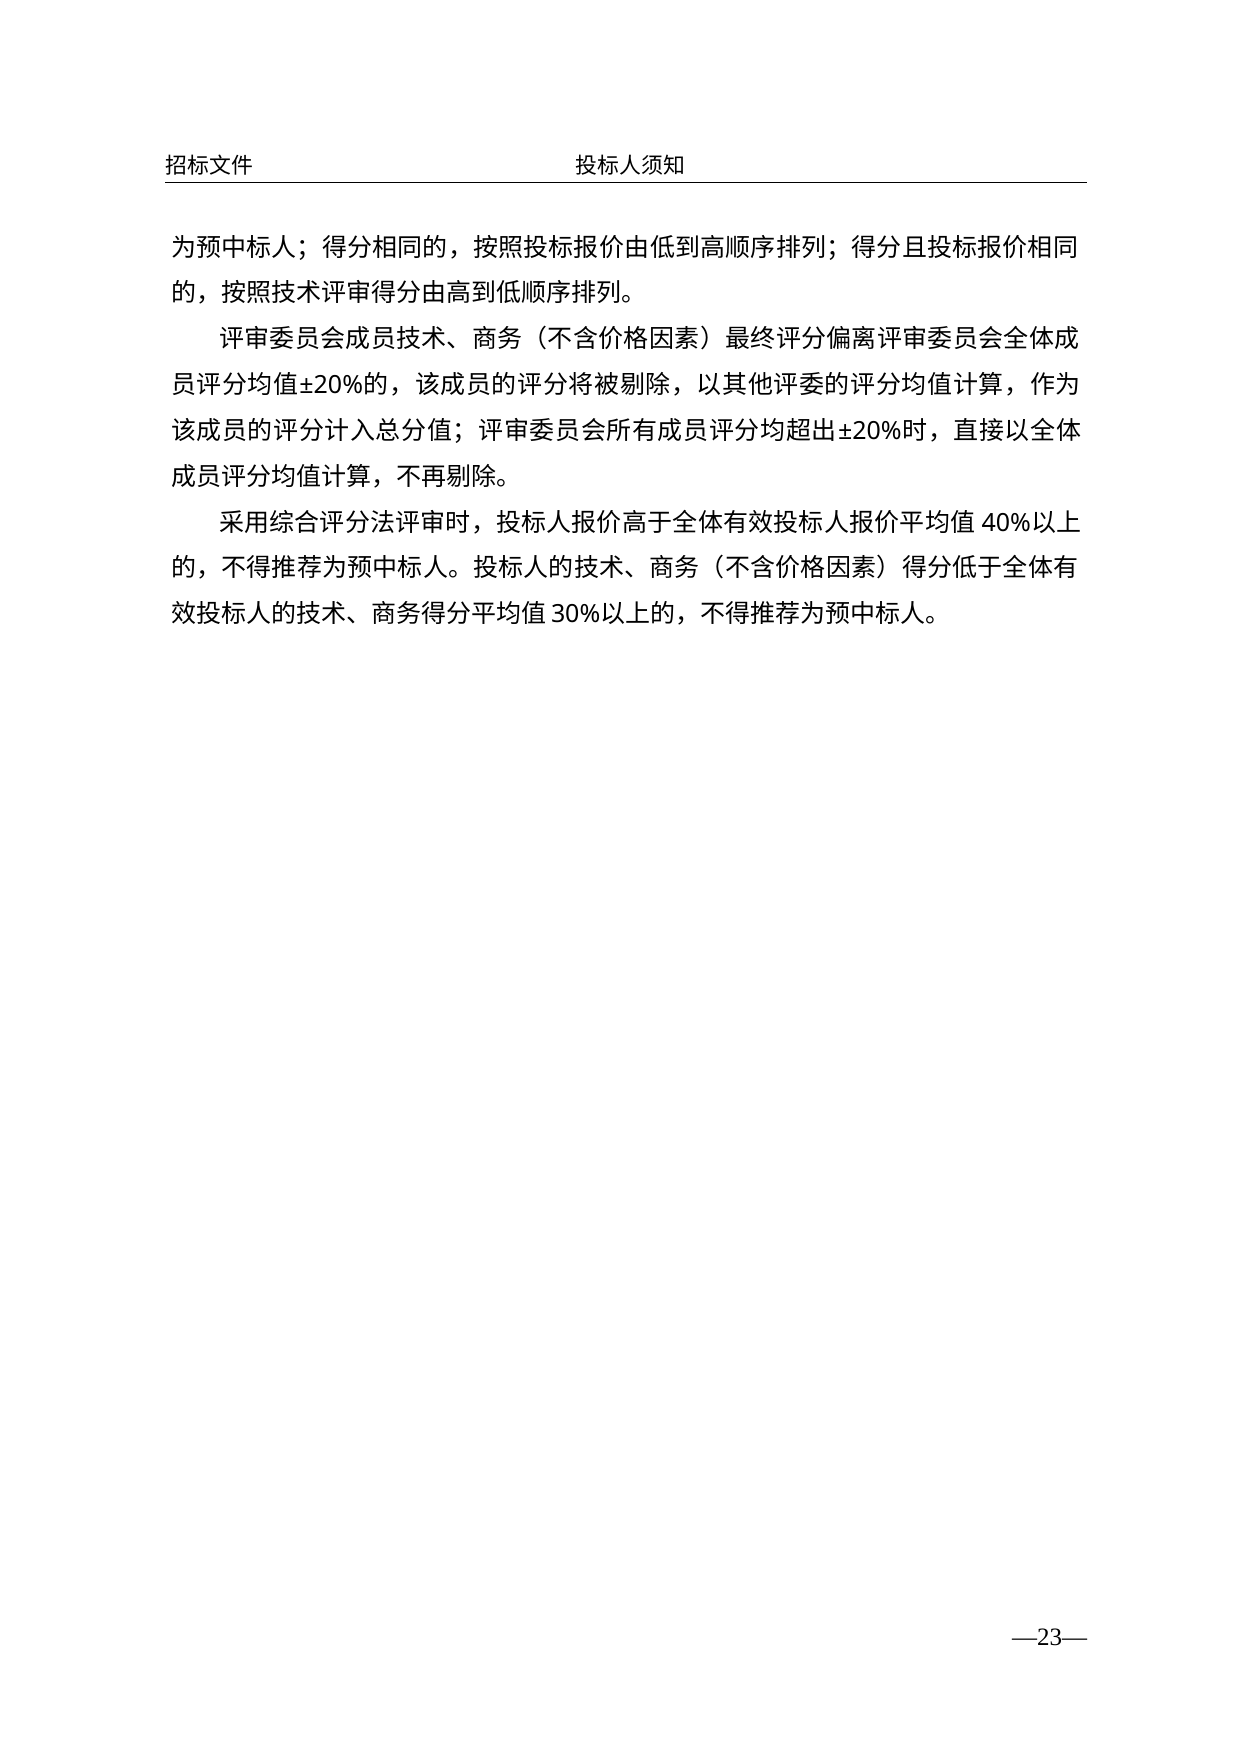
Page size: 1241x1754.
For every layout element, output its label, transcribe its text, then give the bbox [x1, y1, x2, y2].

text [171, 219, 1081, 311]
text 采用综合评分法评审时，投标人报价高于全体有效投标人报价平均值40%以上的，不得推荐为预中标人。投标人的技术、商务（不含价格因素）得分低于全体有效投标人的技术、商务得分平均值30%以上的，不得推荐为预中标人。 [171, 494, 1081, 632]
text 评审委员会成员技术、商务（不含价格因素）最终评分偏离评审委员会全体成员评分均值±20%的，该成员的评分将被剔除，以其他评委的评分均值计算，作为该成员的评分计入总分值；评审委员会所有成员评分均超出±20%时，直接以全体成员评分均值计算，不再剔除。 [171, 311, 1081, 494]
